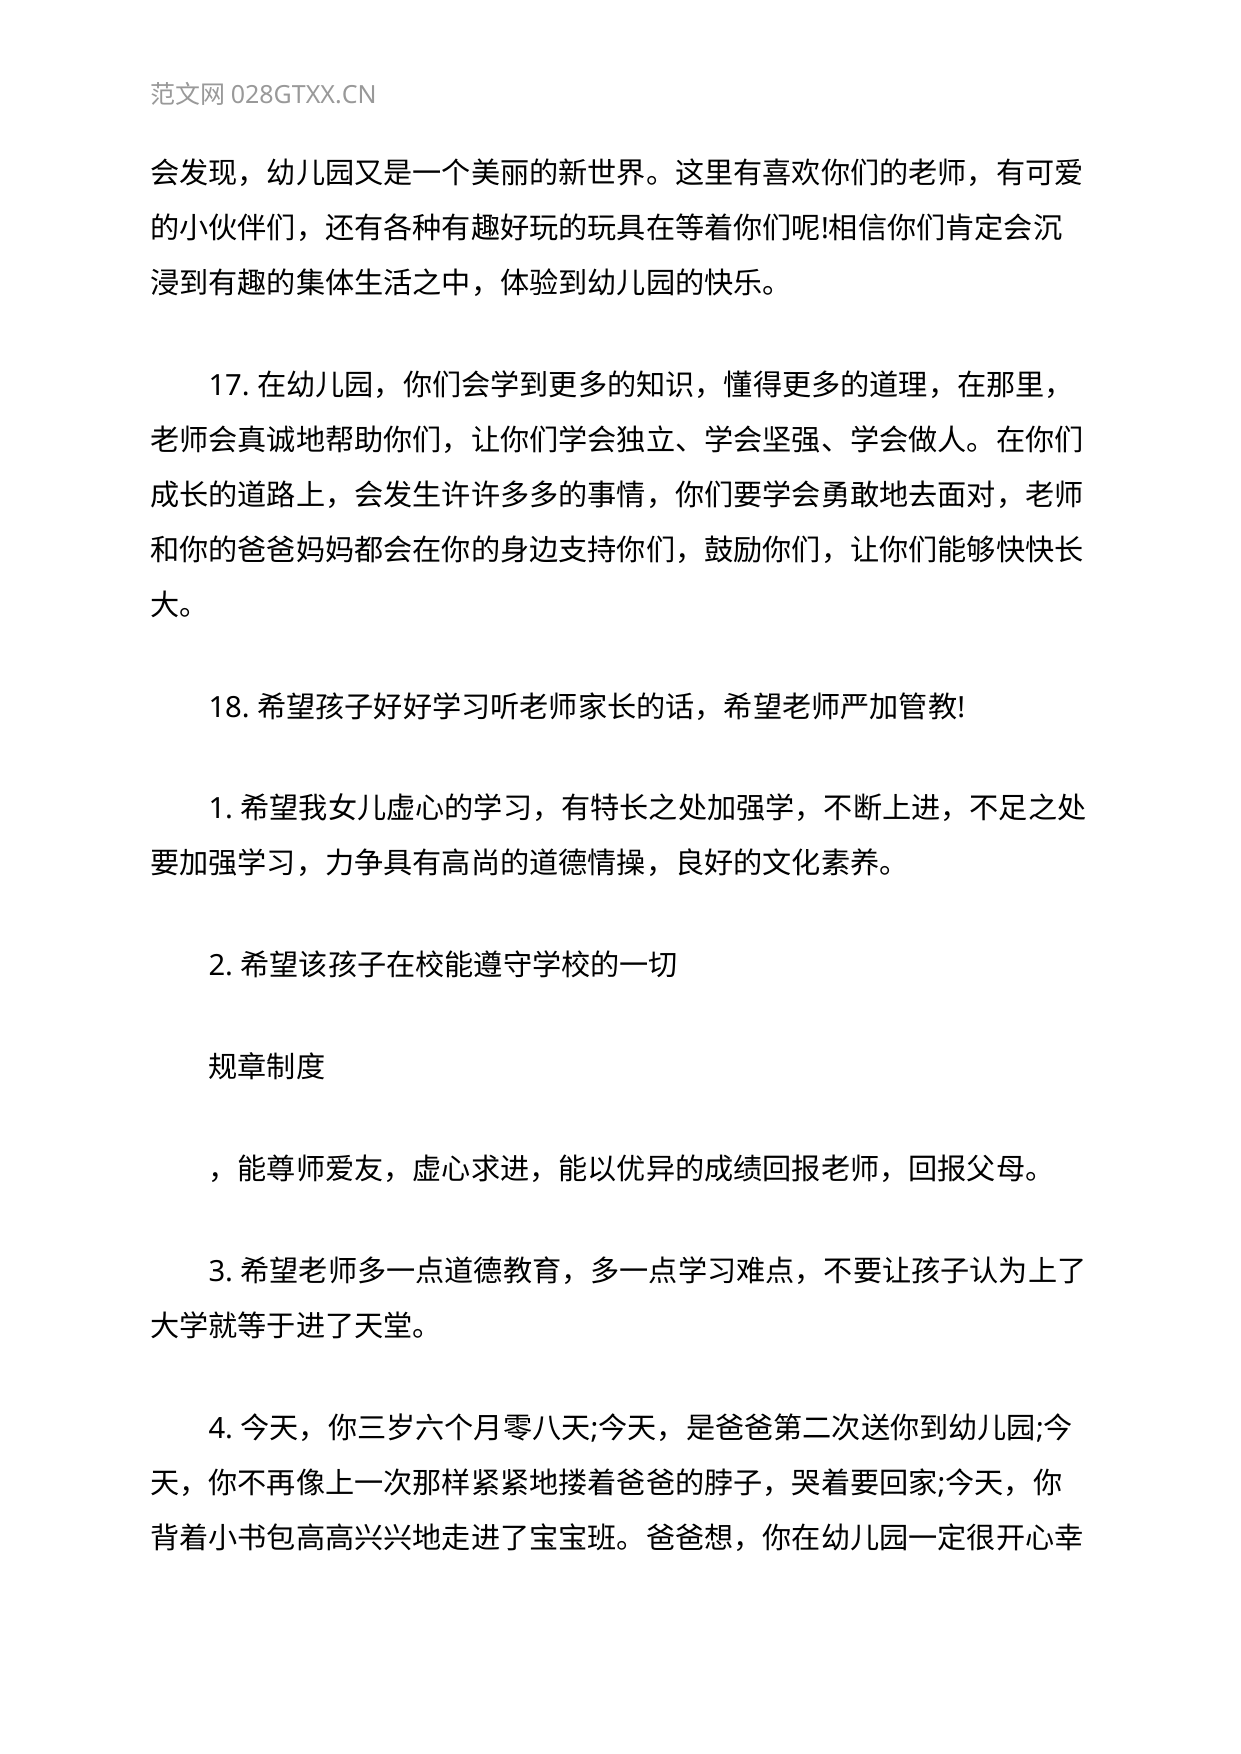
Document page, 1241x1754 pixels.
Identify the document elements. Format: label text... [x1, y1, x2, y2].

text ，能尊师爱友，虚心求进，能以优异的成绩回报老师，回报父母。 [150, 1146, 1090, 1188]
text 3. 希望老师多一点道德教育，多一点学习难点，不要让孩子认为上了大学就等于进了天堂。 [150, 1247, 1090, 1345]
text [150, 150, 1090, 302]
text 规章制度 [150, 1044, 1090, 1086]
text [150, 1404, 1090, 1556]
text 2. 希望该孩子在校能遵守学校的一切 [150, 942, 1090, 984]
text 17. 在幼儿园，你们会学到更多的知识，懂得更多的道理，在那里，老师会真诚地帮助你们，让你们学会独立、学会坚强、学会做人。在你们成长的道路上，会发生许许多多的事情，你们要学会勇敢地去面对，老师和你的爸爸妈妈都会在你的身边支持你们，鼓励你们，让你们能够快快长大。 [150, 362, 1090, 624]
text 18. 希望孩子好好学习听老师家长的话，希望老师严加管教! [150, 683, 1090, 726]
text 1. 希望我女儿虚心的学习，有特长之处加强学，不断上进，不足之处要加强学习，力争具有高尚的道德情操，良好的文化素养。 [150, 785, 1090, 882]
